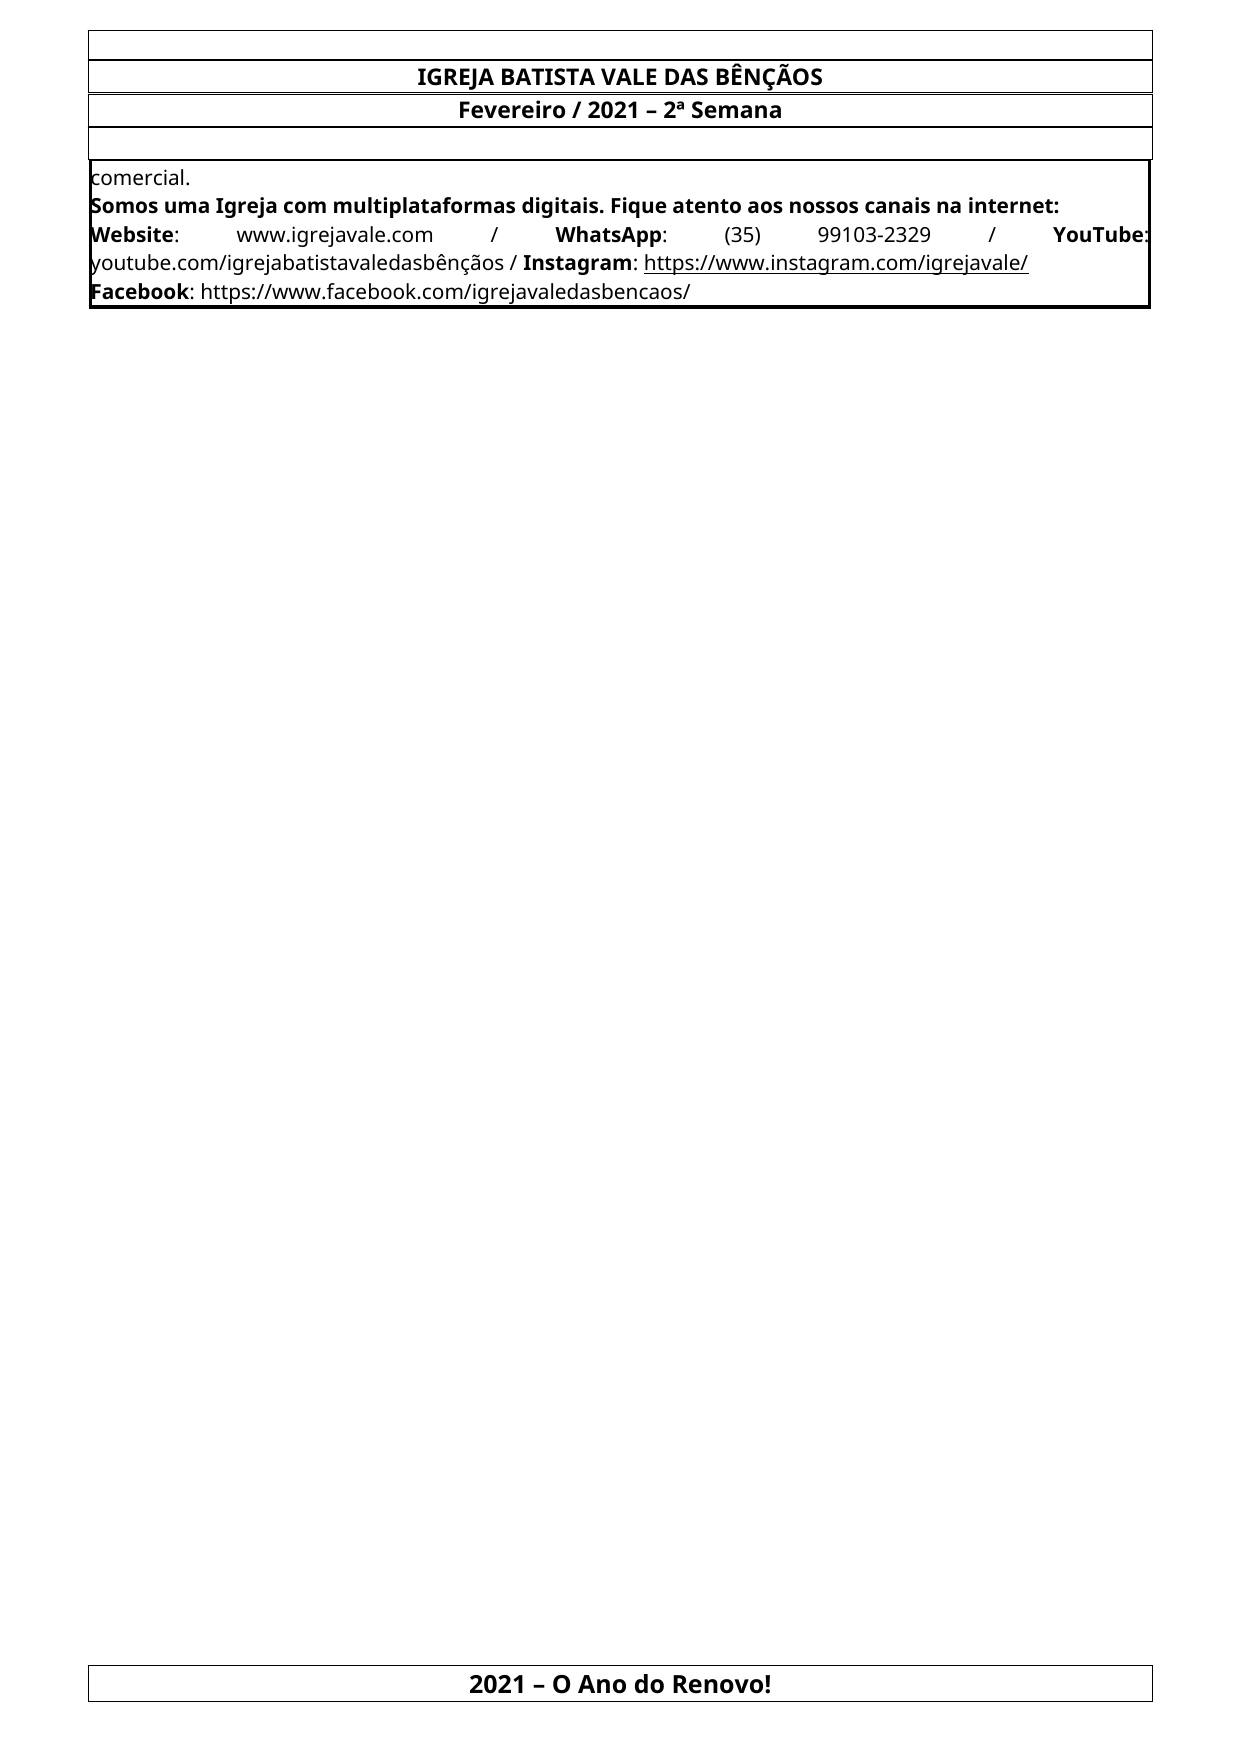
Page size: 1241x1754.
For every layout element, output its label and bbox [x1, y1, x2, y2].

table_cell [92, 161, 1148, 305]
